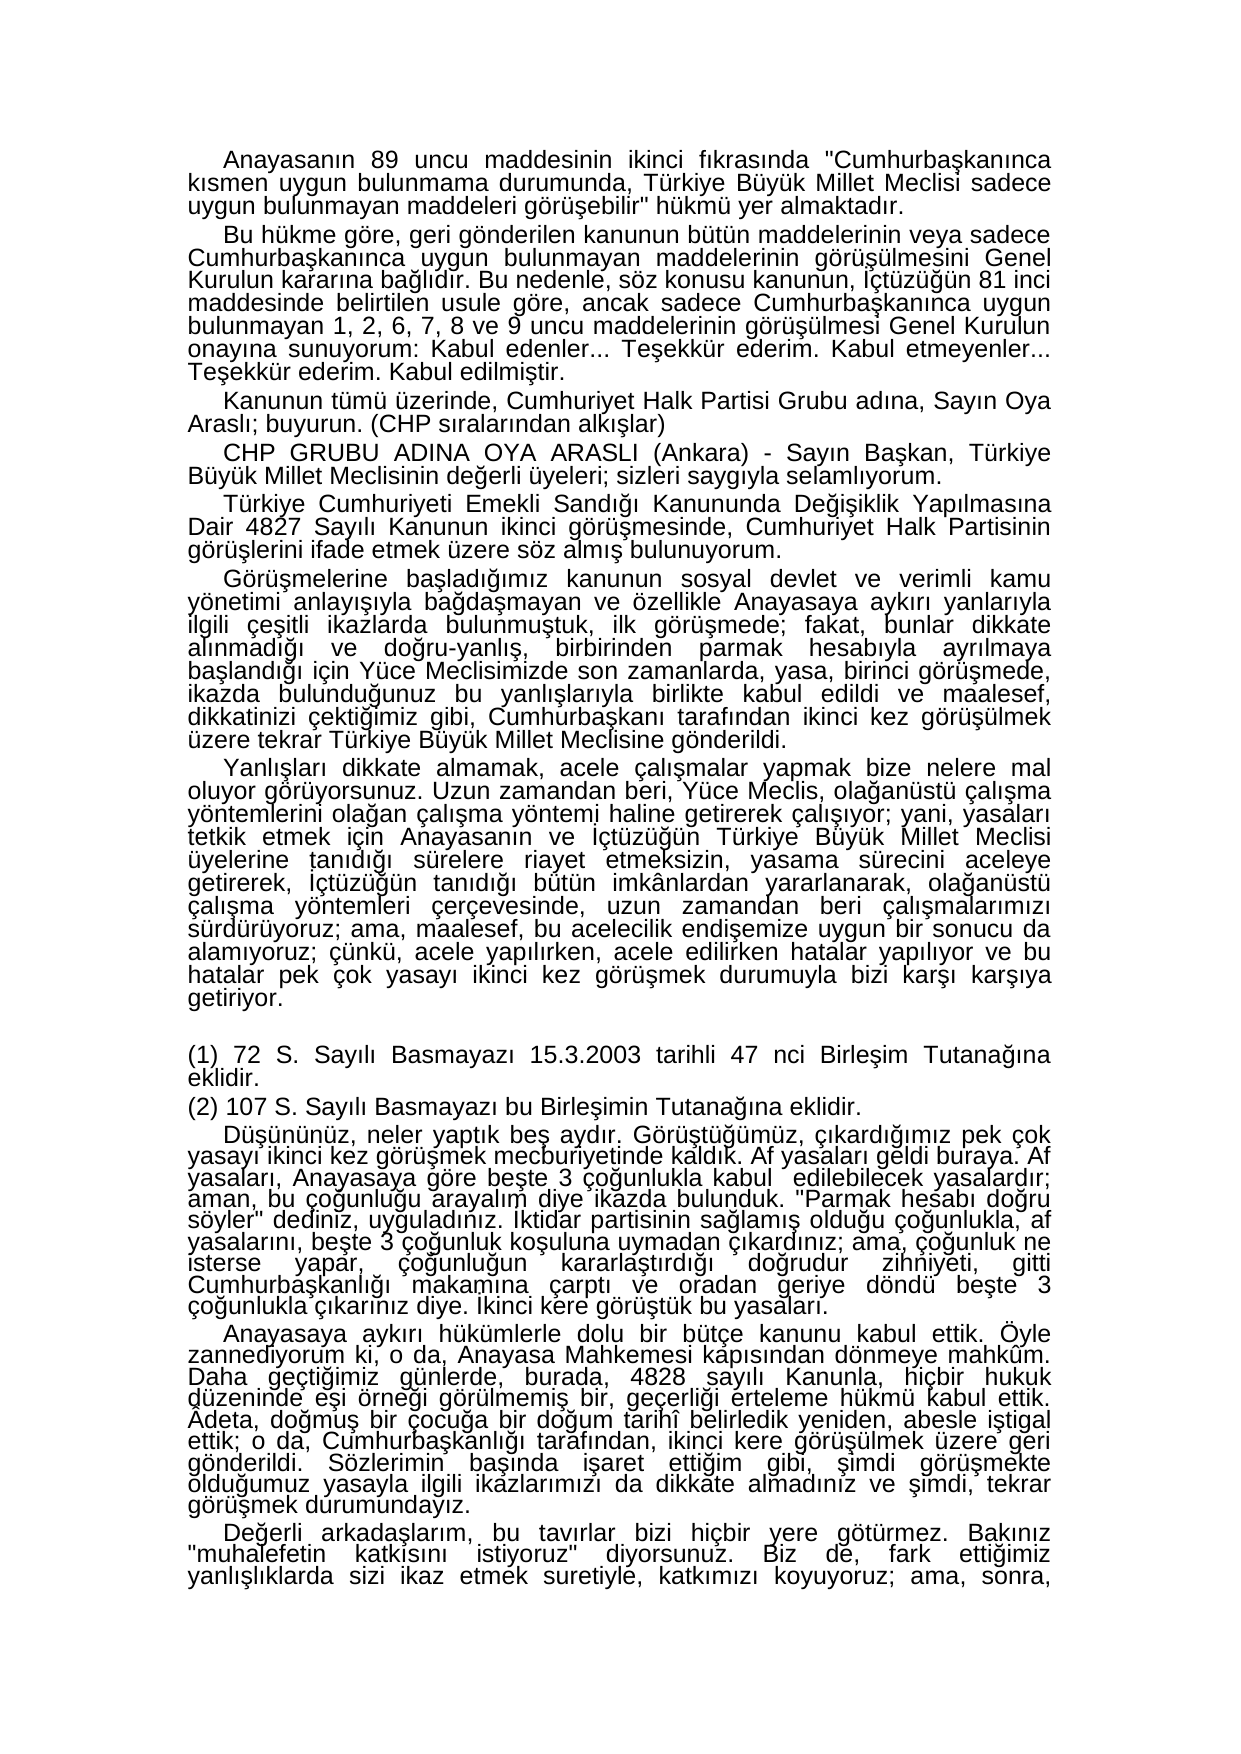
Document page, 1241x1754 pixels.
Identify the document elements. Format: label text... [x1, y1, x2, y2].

text (1) 72 S. Sayılı Basmayazı 15.3.2003 tarihli 47 nci Birleşim Tutanağına eklidir. [187, 1045, 1053, 1091]
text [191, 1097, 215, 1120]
text CHP GRUBU ADINA OYA ARASLI (Ankara) - Sayın Başkan, Türkiye Büyük Millet Meclisinin değerli üyeleri; sizleri saygıyla selamlıyorum. [187, 443, 1053, 489]
text Görüşmelerine başladığımız kanunun sosyal devlet ve verimli kamu yönetimi anlayışıyla bağdaşmayan ve özellikle Anayasaya aykırı yanlarıyla ilgili çeşitli ikazlarda bulunmuştuk, ilk görüşmede; fakat, bunlar dikkate alınmadığı ve doğru-yanlış, birbirinden parmak hesabıyla ayrılmaya başlandığı için Yüce Meclisimizde son zamanlarda, yasa, birinci görüşmede, ikazda bulunduğunuz bu yanlışlarıyla birlikte kabul edildi ve maalesef, dikkatinizi çektiğimiz gibi, Cumhurbaşkanı tarafından ikinci kez görüşülmek üzere tekrar Türkiye Büyük Millet Meclisine gönderildi. [187, 569, 1053, 753]
text Anayasaya aykırı hükümlerle dolu bir bütçe kanunu kabul ettik. Öyle zannediyorum ki, o da, Anayasa Mahkemesi kapısından dönmeye mahkûm. Daha geçtiğimiz günlerde, burada, 4828 sayılı Kanunla, hiçbir hukuk düzeninde eşi örneği görülmemiş bir, geçerliği erteleme hükmü kabul ettik. Âdeta, doğmuş bir çocuğa bir doğum tarihî belirledik yeniden, abesle iştigal ettik; o da, Cumhurbaşkanlığı tarafından, ikinci kere görüşülmek üzere geri gönderildi. Sözlerimin başında işaret ettiğim gibi, şimdi görüşmekte olduğumuz yasayla ilgili ikazlarımızı da dikkate almadınız ve şimdi, tekrar görüşmek durumundayız. [187, 1325, 1053, 1518]
text Anayasanın 89 uncu maddesinin ikinci fıkrasında "Cumhurbaşkanınca kısmen uygun bulunmama durumunda, Türkiye Büyük Millet Meclisi sadece uygun bulunmayan maddeleri görüşebilir" hükmü yer almaktadır. [187, 150, 1053, 219]
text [187, 1524, 1053, 1588]
text Düşününüz, neler yaptık beş aydır. Görüştüğümüz, çıkardığımız pek çok yasayı ikinci kez görüşmek mecburiyetinde kaldık. Af yasaları geldi buraya. Af yasaları, Anayasaya göre beşte 3 çoğunlukla kabul edilebilecek yasalardır; aman, bu çoğunluğu arayalım diye ikazda bulunduk. "Parmak hesabı doğru söyler" dediniz, uyguladınız. İktidar partisinin sağlamış olduğu çoğunlukla, af yasalarını, beşte 3 çoğunluk koşuluna uymadan çıkardınız; ama, çoğunluk ne isterse yapar, çoğunluğun kararlaştırdığı doğrudur zihniyeti, gitti Cumhurbaşkanlığı makamına çarptı ve oradan geriye döndü beşte 3 çoğunlukla çıkarınız diye. İkinci kere görüştük bu yasaları. [187, 1126, 1053, 1319]
text (2) 107 S. Sayılı Basmayazı bu Birleşimin Tutanağına eklidir. [213, 1097, 1053, 1120]
text Kanunun tümü üzerinde, Cumhuriyet Halk Partisi Grubu adına, Sayın Oya Araslı; buyurun. (CHP sıralarından alkışlar) [187, 391, 1053, 437]
text Yanlışları dikkate almamak, acele çalışmalar yapmak bize nelere mal oluyor görüyorsunuz. Uzun zamandan beri, Yüce Meclis, olağanüstü çalışma yöntemlerini olağan çalışma yöntemi haline getirerek çalışıyor; yani, yasaları tetkik etmek için Anayasanın ve İçtüzüğün Türkiye Büyük Millet Meclisi üyelerine tanıdığı sürelere riayet etmeksizin, yasama sürecini aceleye getirerek, İçtüzüğün tanıdığı bütün imkânlardan yararlanarak, olağanüstü çalışma yöntemleri çerçevesinde, uzun zamandan beri çalışmalarımızı sürdürüyoruz; ama, maalesef, bu acelecilik endişemize uygun bir sonucu da alamıyoruz; çünkü, acele yapılırken, acele edilirken hatalar yapılıyor ve bu hatalar pek çok yasayı ikinci kez görüşmek durumuyla bizi karşı karşıya getiriyor. [187, 758, 1053, 1011]
text Türkiye Cumhuriyeti Emekli Sandığı Kanununda Değişiklik Yapılmasına Dair 4827 Sayılı Kanunun ikinci görüşmesinde, Cumhuriyet Halk Partisinin görüşlerini ifade etmek üzere söz almış bulunuyorum. [187, 494, 1053, 563]
text Bu hükme göre, geri gönderilen kanunun bütün maddelerinin veya sadece Cumhurbaşkanınca uygun bulunmayan maddelerinin görüşülmesini Genel Kurulun kararına bağlıdır. Bu nedenle, söz konusu kanunun, İçtüzüğün 81 inci maddesinde belirtilen usule göre, ancak sadece Cumhurbaşkanınca uygun bulunmayan 1, 2, 6, 7, 8 ve 9 uncu maddelerinin görüşülmesi Genel Kurulun onayına sunuyorum: Kabul edenler... Teşekkür ederim. Kabul etmeyenler... Teşekkür ederim. Kabul edilmiştir. [187, 225, 1053, 385]
